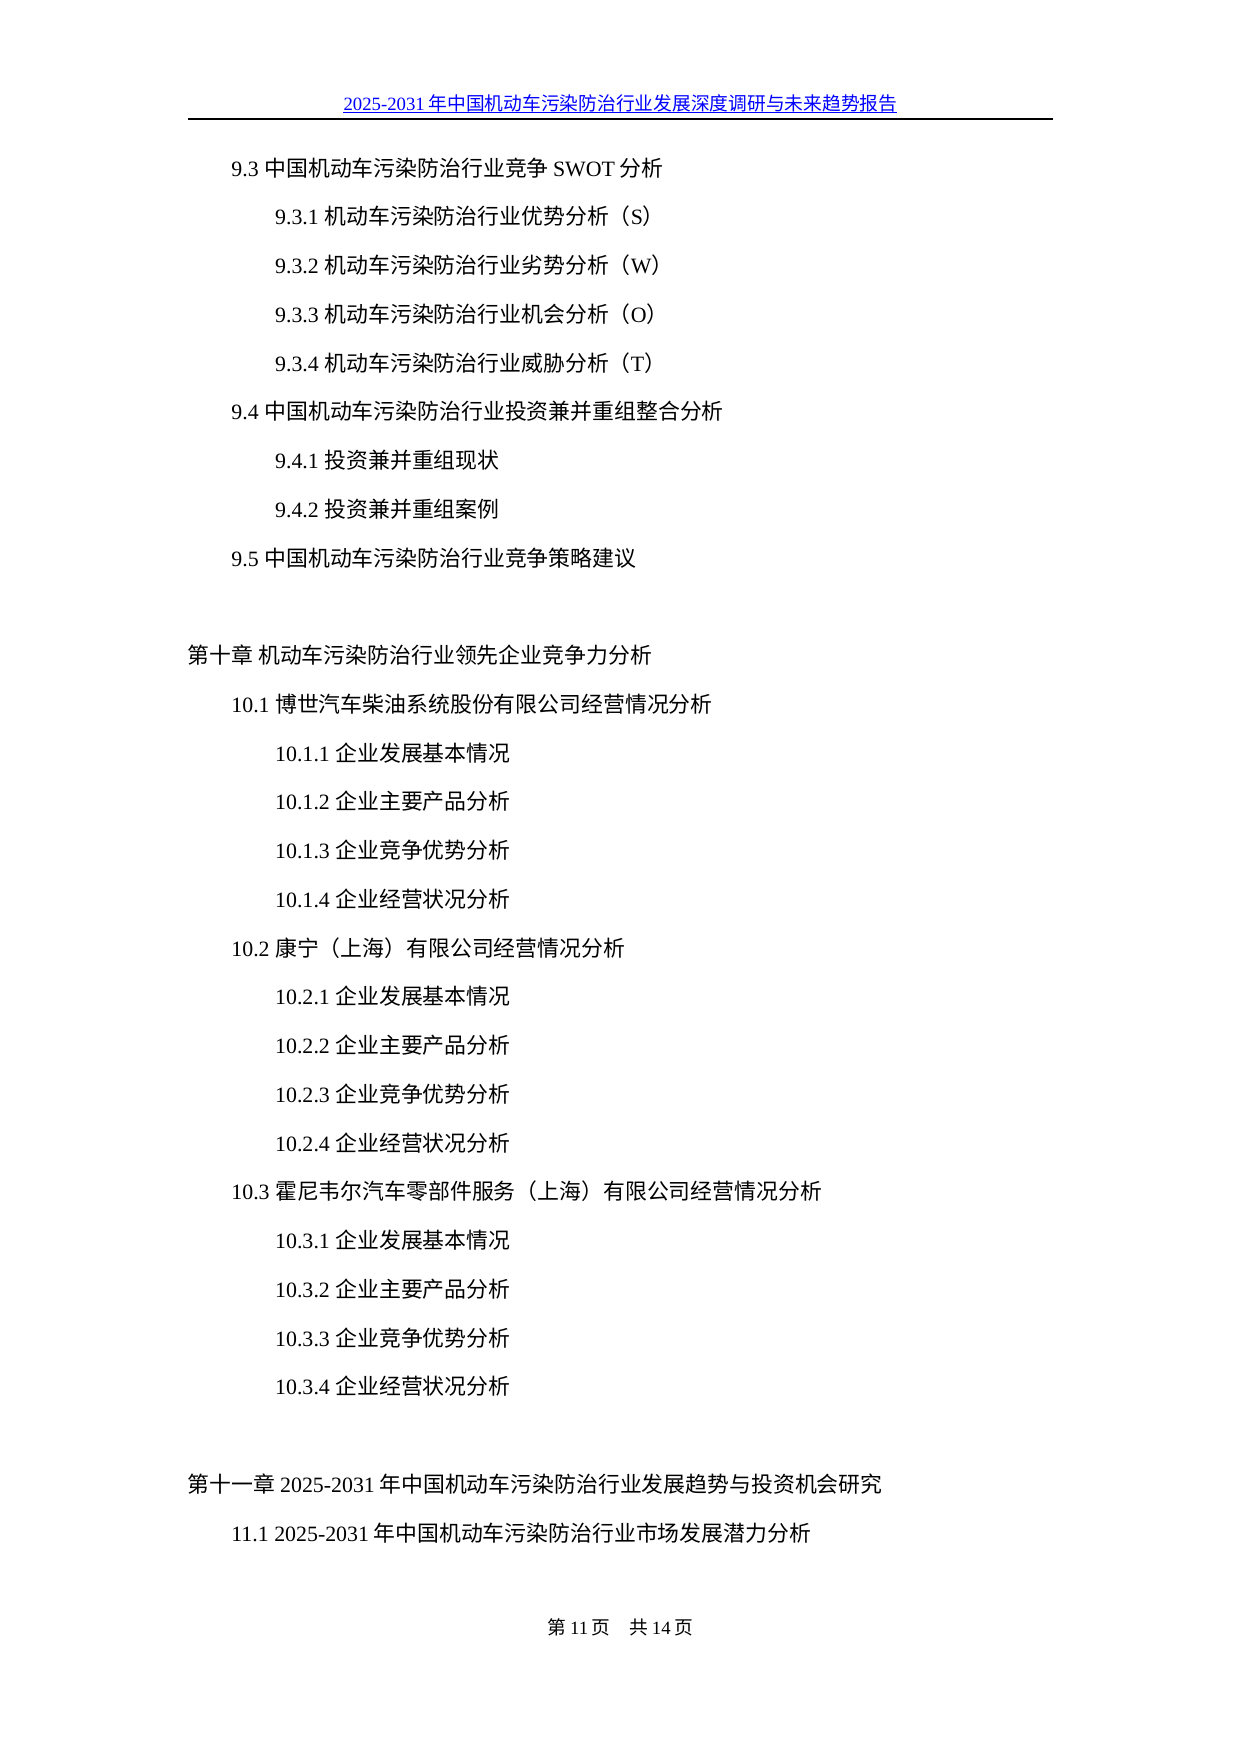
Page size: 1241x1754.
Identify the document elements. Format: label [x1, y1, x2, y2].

text [187, 150, 1053, 1548]
